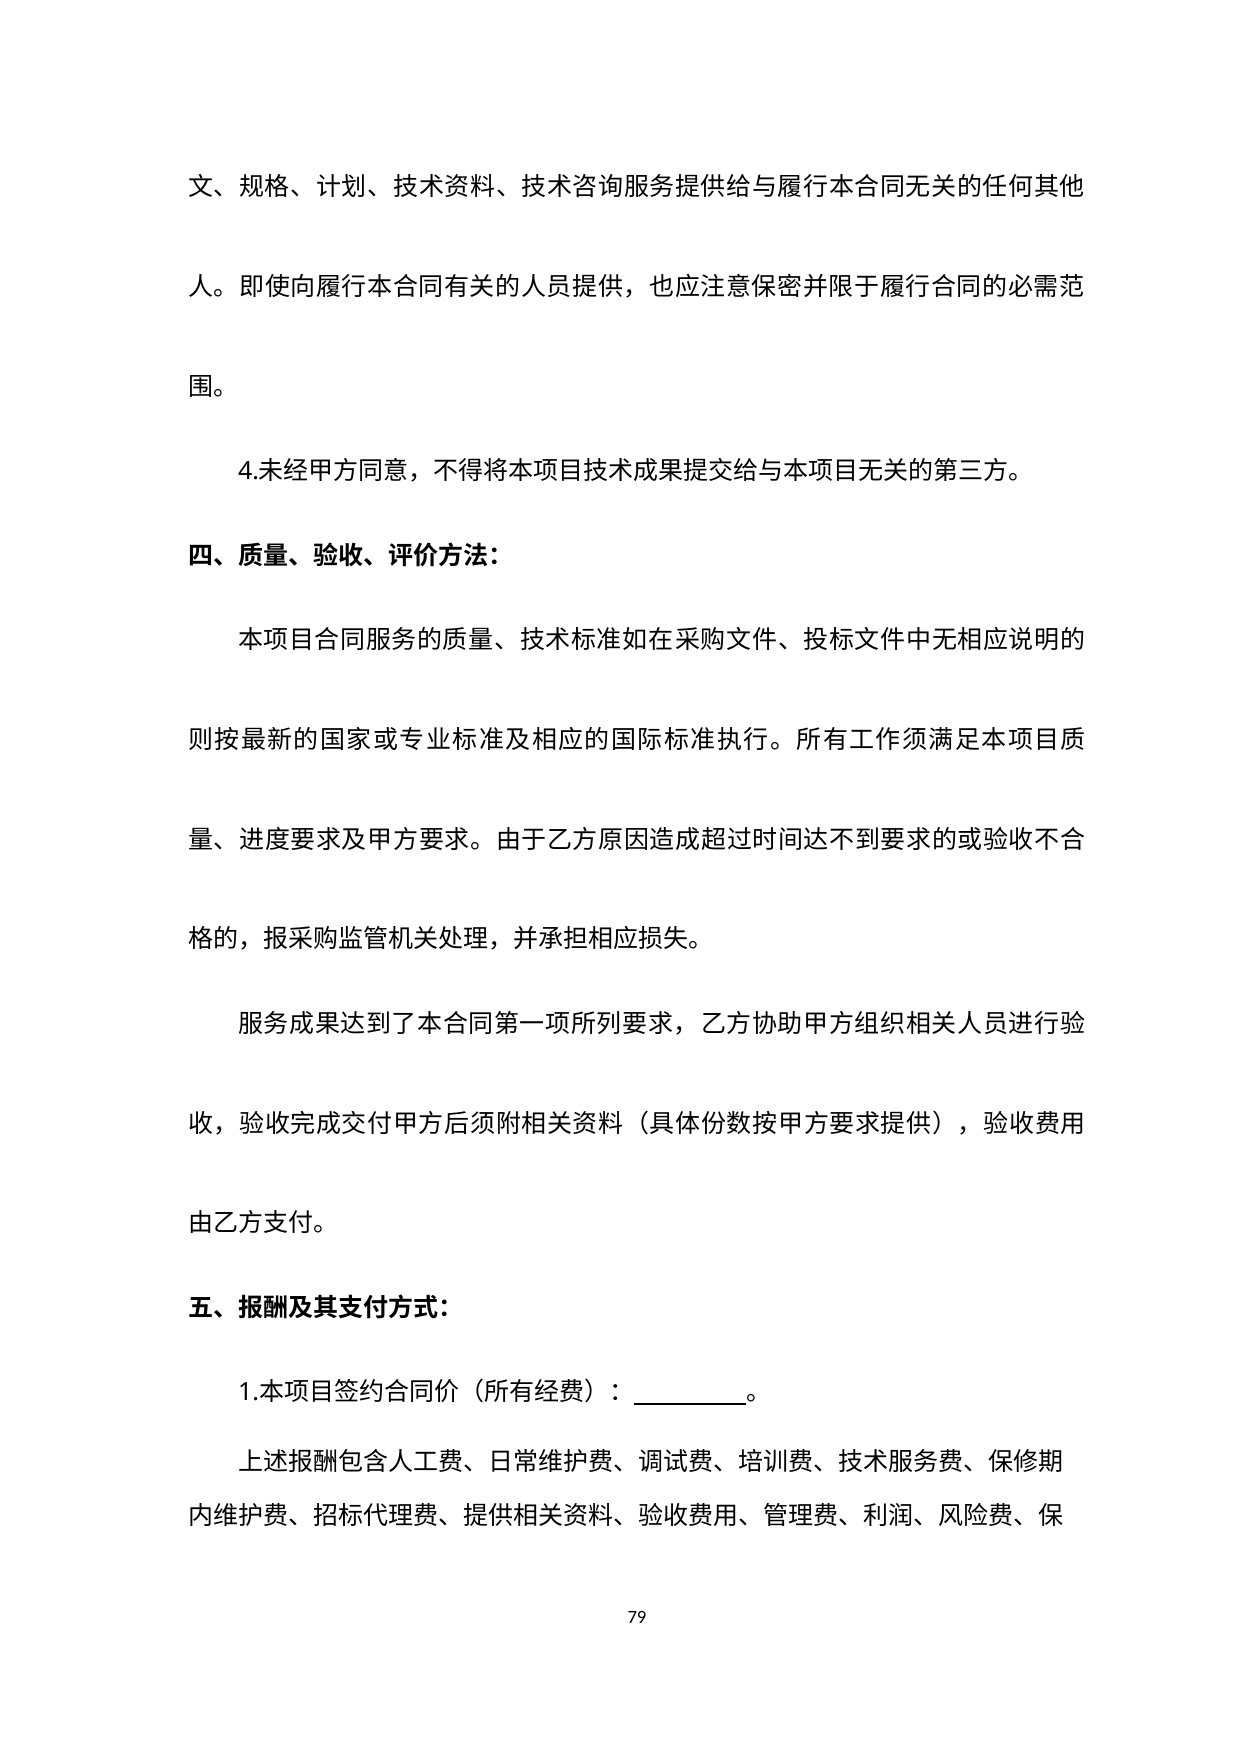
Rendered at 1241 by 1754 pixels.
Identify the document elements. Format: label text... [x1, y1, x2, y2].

text 四、质量、验收、评价方法： [188, 520, 1086, 586]
text 4.未经甲方同意，不得将本项目技术成果提交给与本项目无关的第三方。 [188, 435, 1086, 502]
text 1.本项目签约合同价（所有经费）： 。 [188, 1357, 1086, 1423]
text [188, 151, 1086, 417]
text 服务成果达到了本合同第一项所列要求，乙方协助甲方组织相关人员进行验收，验收完成交付甲方后须附相关资料（具体份数按甲方要求提供），验收费用由乙方支付。 [188, 988, 1086, 1254]
text 本项目合同服务的质量、技术标准如在采购文件、投标文件中无相应说明的则按最新的国家或专业标准及相应的国际标准执行。所有工作须满足本项目质量、进度要求及甲方要求。由于乙方原因造成超过时间达不到要求的或验收不合格的，报采购监管机关处理，并承担相应损失。 [188, 604, 1086, 970]
text 五、报酬及其支付方式： [188, 1272, 1086, 1339]
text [188, 1441, 1086, 1532]
